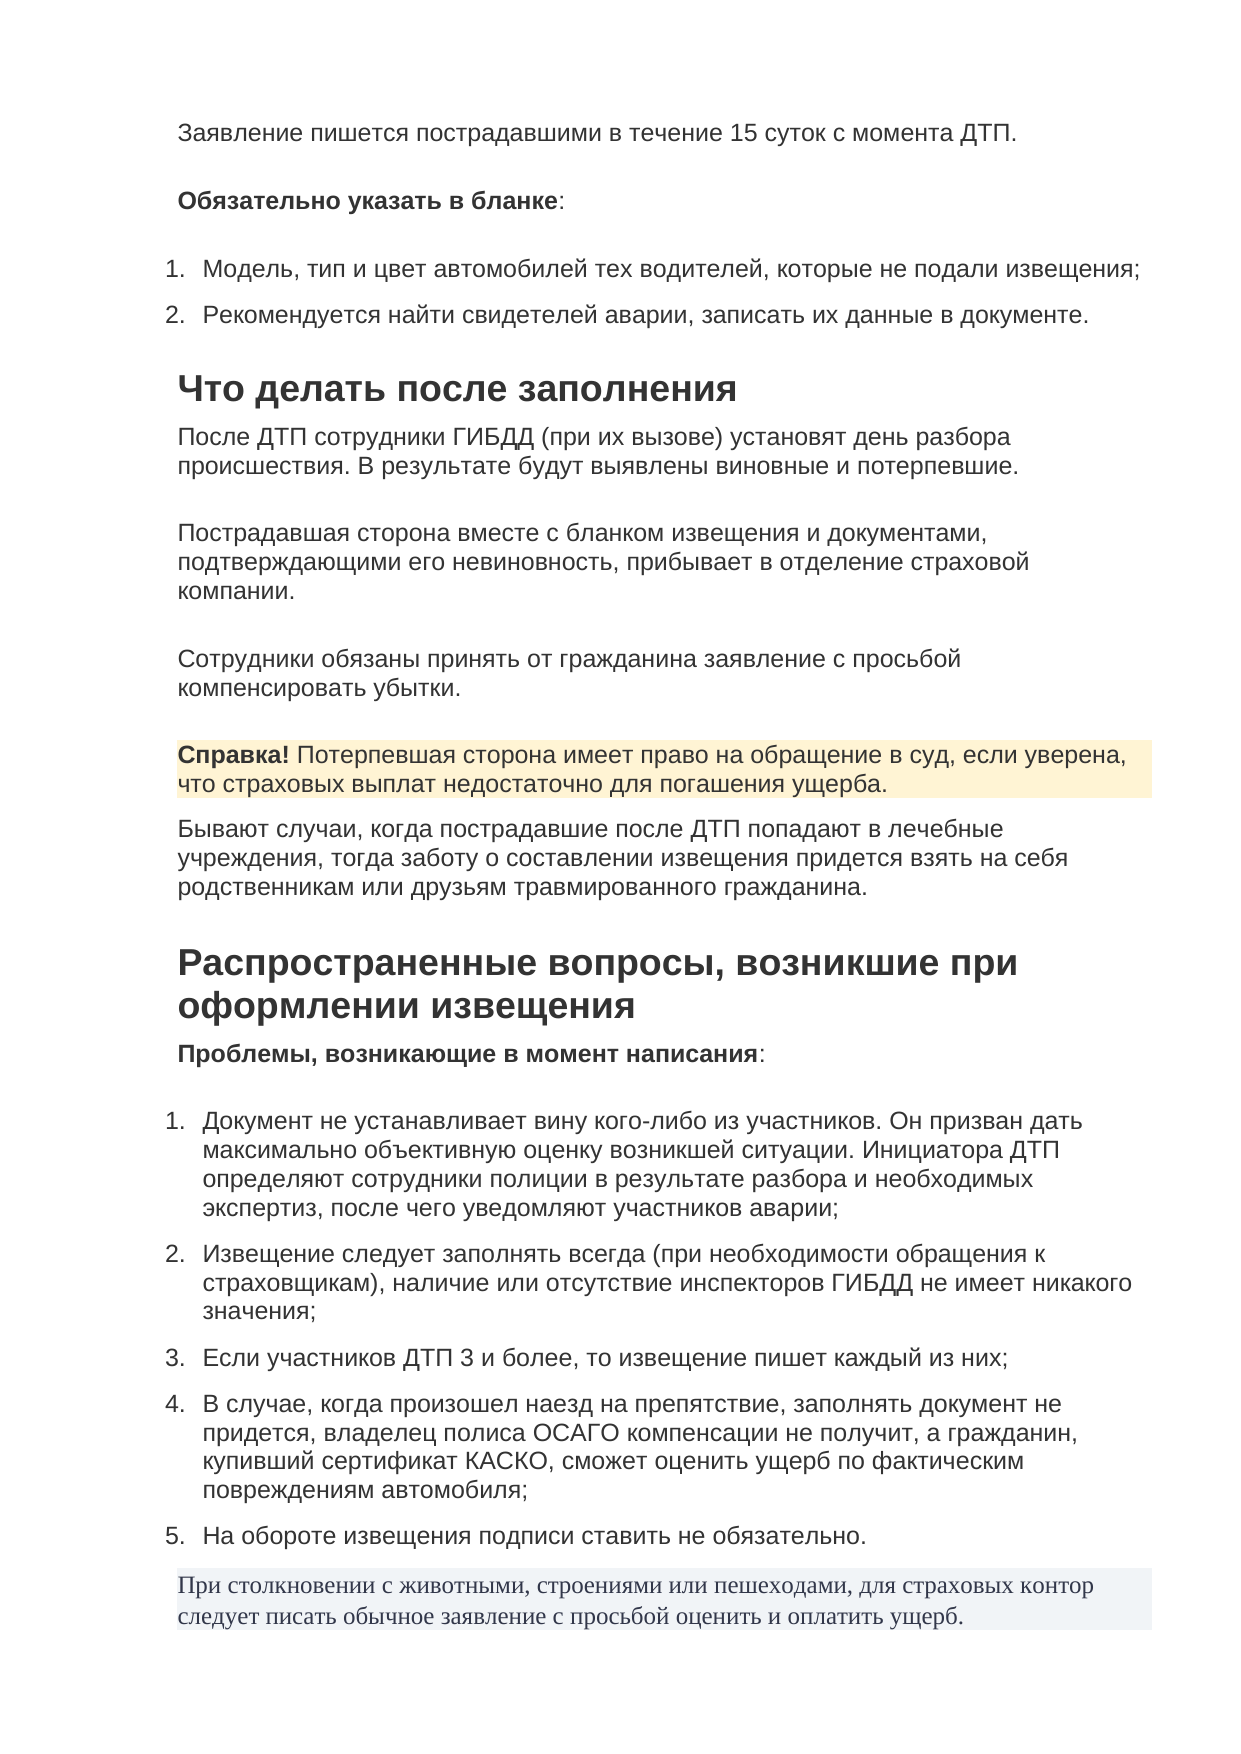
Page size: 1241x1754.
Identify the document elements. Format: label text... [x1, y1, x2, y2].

list Модель, тип и цвет автомобилей тех водителей, которые не подали извещения; [165, 254, 1152, 282]
list Документ не устанавливает вину кого-либо из участников. Он призван дать максимально объективную оценку возникшей ситуации. Инициатора ДТП определяют сотрудники полиции в результате разбора и необходимых экспертиз, после чего уведомляют участников аварии; [165, 1106, 1152, 1221]
text Заявление пишется пострадавшими в течение 15 суток с момента ДТП. [177, 118, 1152, 147]
text Проблемы, возникающие в момент написания: [177, 1038, 1152, 1067]
list Извещение следует заполнять всегда (при необходимости обращения к страховщикам), наличие или отсутствие инспекторов ГИБДД не имеет никакого значения; [165, 1239, 1152, 1325]
text Пострадавшая сторона вместе с бланком извещения и документами, подтверждающими его невиновность, прибывает в отделение страховой компании. [177, 518, 1152, 605]
text Сотрудники обязаны принять от гражданина заявление с просьбой компенсировать убытки. [177, 644, 1152, 701]
text Что делать после заполнения [177, 366, 1152, 409]
list Рекомендуется найти свидетелей аварии, записать их данные в документе. [165, 300, 1152, 329]
list В случае, когда произошел наезд на препятствие, заполнять документ не придется, владелец полиса ОСАГО компенсации не получит, а гражданин, купивший сертификат КАСКО, сможет оценить ущерб по фактическим повреждениям автомобиля; [165, 1389, 1152, 1504]
text Бывают случаи, когда пострадавшие после ДТП попадают в лечебные учреждения, тогда заботу о составлении извещения придется взять на себя родственникам или друзьям травмированного гражданина. [177, 814, 1152, 901]
text При столкновении с животными, строениями или пешеходами, для страховых контор следует писать обычное заявление с просьбой оценить и оплатить ущерб. [177, 1568, 1152, 1630]
text Справка! Потерпевшая сторона имеет право на обращение в суд, если уверена, что страховых выплат недостаточно для погашения ущерба. [177, 740, 1152, 798]
list Если участников ДТП 3 и более, то извещение пишет каждый из них; [165, 1343, 1152, 1371]
text Обязательно указать в бланке: [177, 186, 1152, 215]
text После ДТП сотрудники ГИБДД (при их вызове) установят день разбора происшествия. В результате будут выявлены виновные и потерпевшие. [177, 422, 1152, 479]
list На обороте извещения подписи ставить не обязательно. [165, 1521, 1152, 1550]
text Распространенные вопросы, возникшие при оформлении извещения [177, 940, 1152, 1026]
